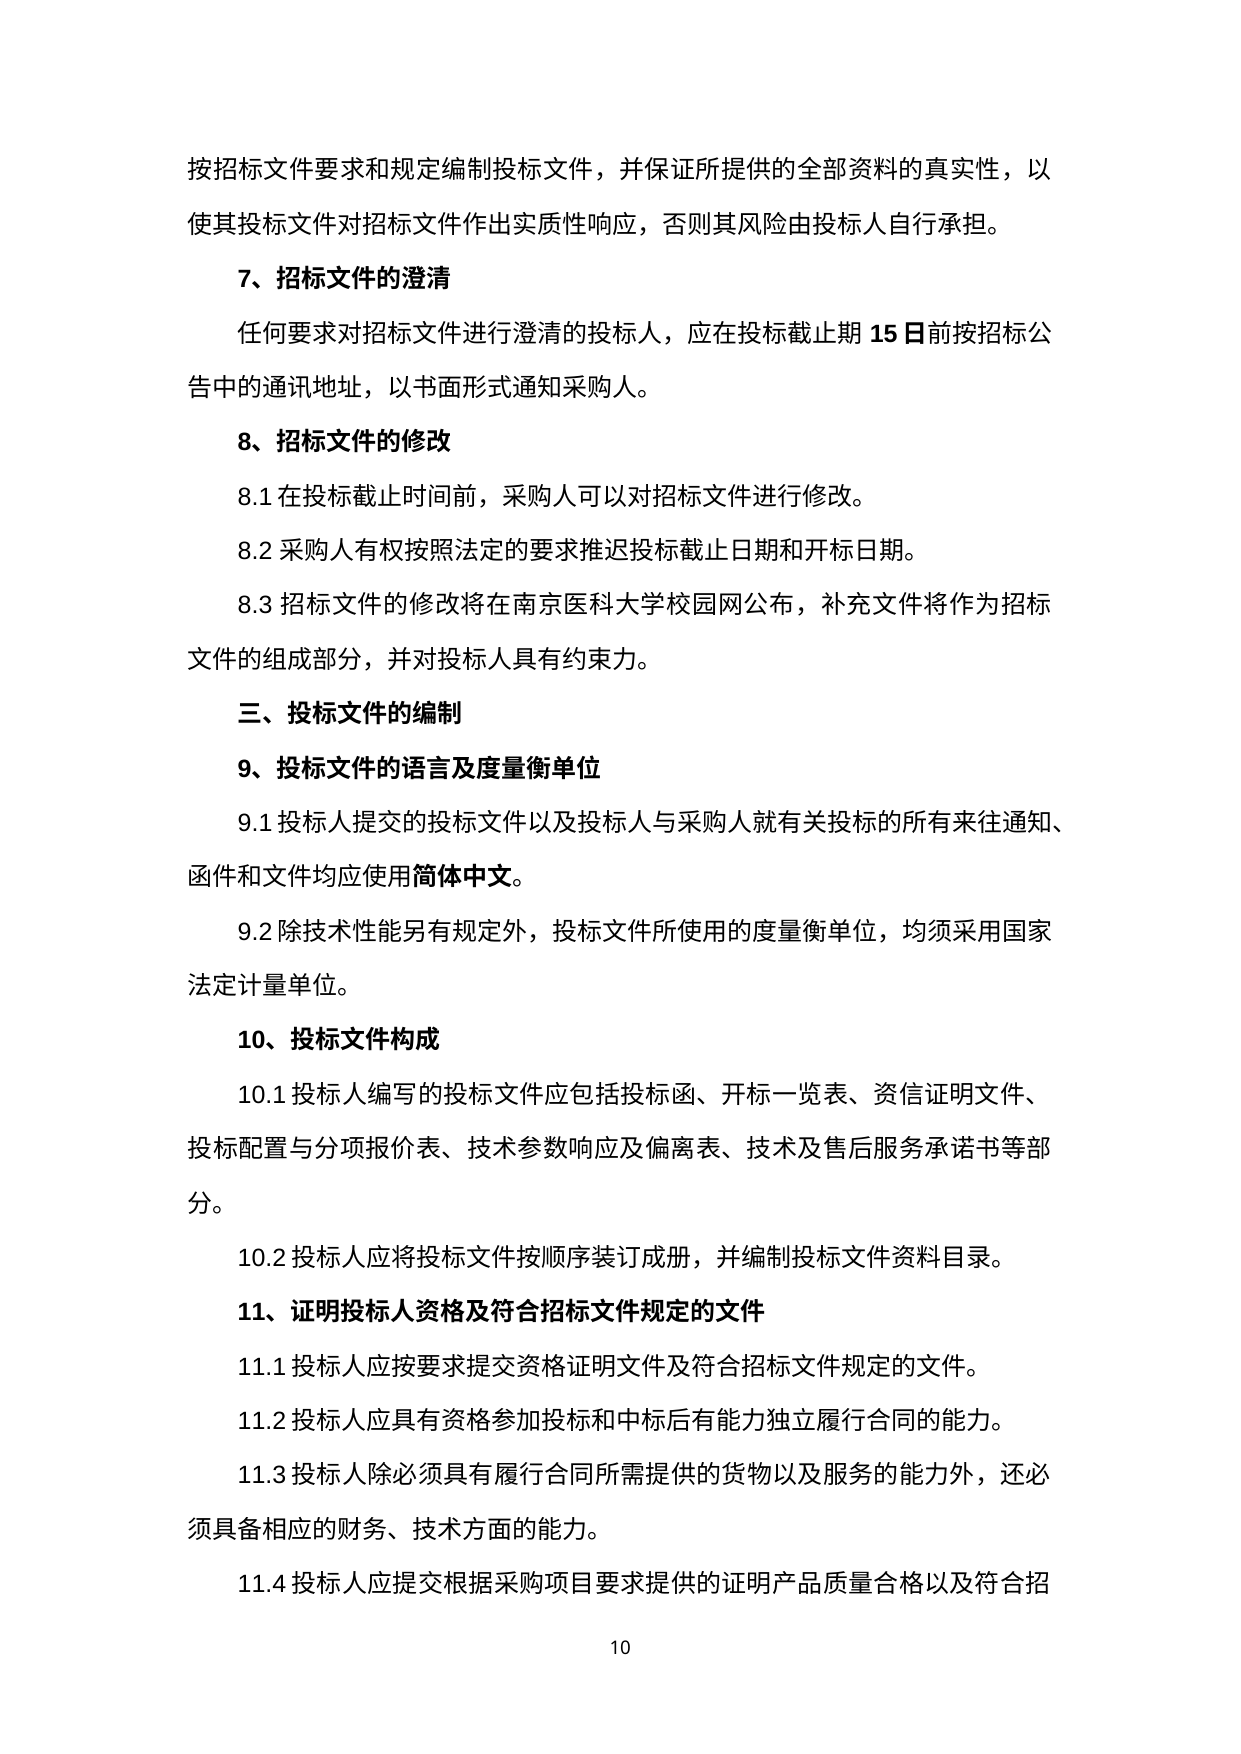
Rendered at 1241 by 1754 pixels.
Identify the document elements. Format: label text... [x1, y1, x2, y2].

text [187, 1564, 1053, 1600]
text 8.2 采购人有权按照法定的要求推迟投标截止日期和开标日期。 [187, 531, 1053, 567]
text 10、投标文件构成 [187, 1020, 1053, 1056]
text 11.2投标人应具有资格参加投标和中标后有能力独立履行合同的能力。 [187, 1401, 1053, 1437]
text 11、证明投标人资格及符合招标文件规定的文件 [187, 1292, 1053, 1328]
text 9、投标文件的语言及度量衡单位 [187, 748, 1053, 784]
text 11.1投标人应按要求提交资格证明文件及符合招标文件规定的文件。 [187, 1346, 1053, 1382]
text 7、招标文件的澄清 [187, 259, 1053, 295]
text 9.1投标人提交的投标文件以及投标人与采购人就有关投标的所有来往通知、函件和文件均应使用简体中文。 [187, 802, 1053, 893]
text 任何要求对招标文件进行澄清的投标人，应在投标截止期15日前按招标公告中的通讯地址，以书面形式通知采购人。 [187, 313, 1053, 404]
text 9.2除技术性能另有规定外，投标文件所使用的度量衡单位，均须采用国家法定计量单位。 [187, 911, 1053, 1002]
text 10.1投标人编写的投标文件应包括投标函、开标一览表、资信证明文件、投标配置与分项报价表、技术参数响应及偏离表、技术及售后服务承诺书等部分。 [187, 1074, 1053, 1219]
text 8.1在投标截止时间前，采购人可以对招标文件进行修改。 [187, 476, 1053, 512]
text 8、招标文件的修改 [187, 422, 1053, 458]
text 10.2投标人应将投标文件按顺序装订成册，并编制投标文件资料目录。 [187, 1237, 1053, 1274]
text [187, 150, 1053, 241]
text 8.3 招标文件的修改将在南京医科大学校园网公布，补充文件将作为招标文件的组成部分，并对投标人具有约束力。 [187, 585, 1053, 676]
text 三、投标文件的编制 [187, 694, 1053, 730]
text 11.3投标人除必须具有履行合同所需提供的货物以及服务的能力外，还必须具备相应的财务、技术方面的能力。 [187, 1455, 1053, 1546]
